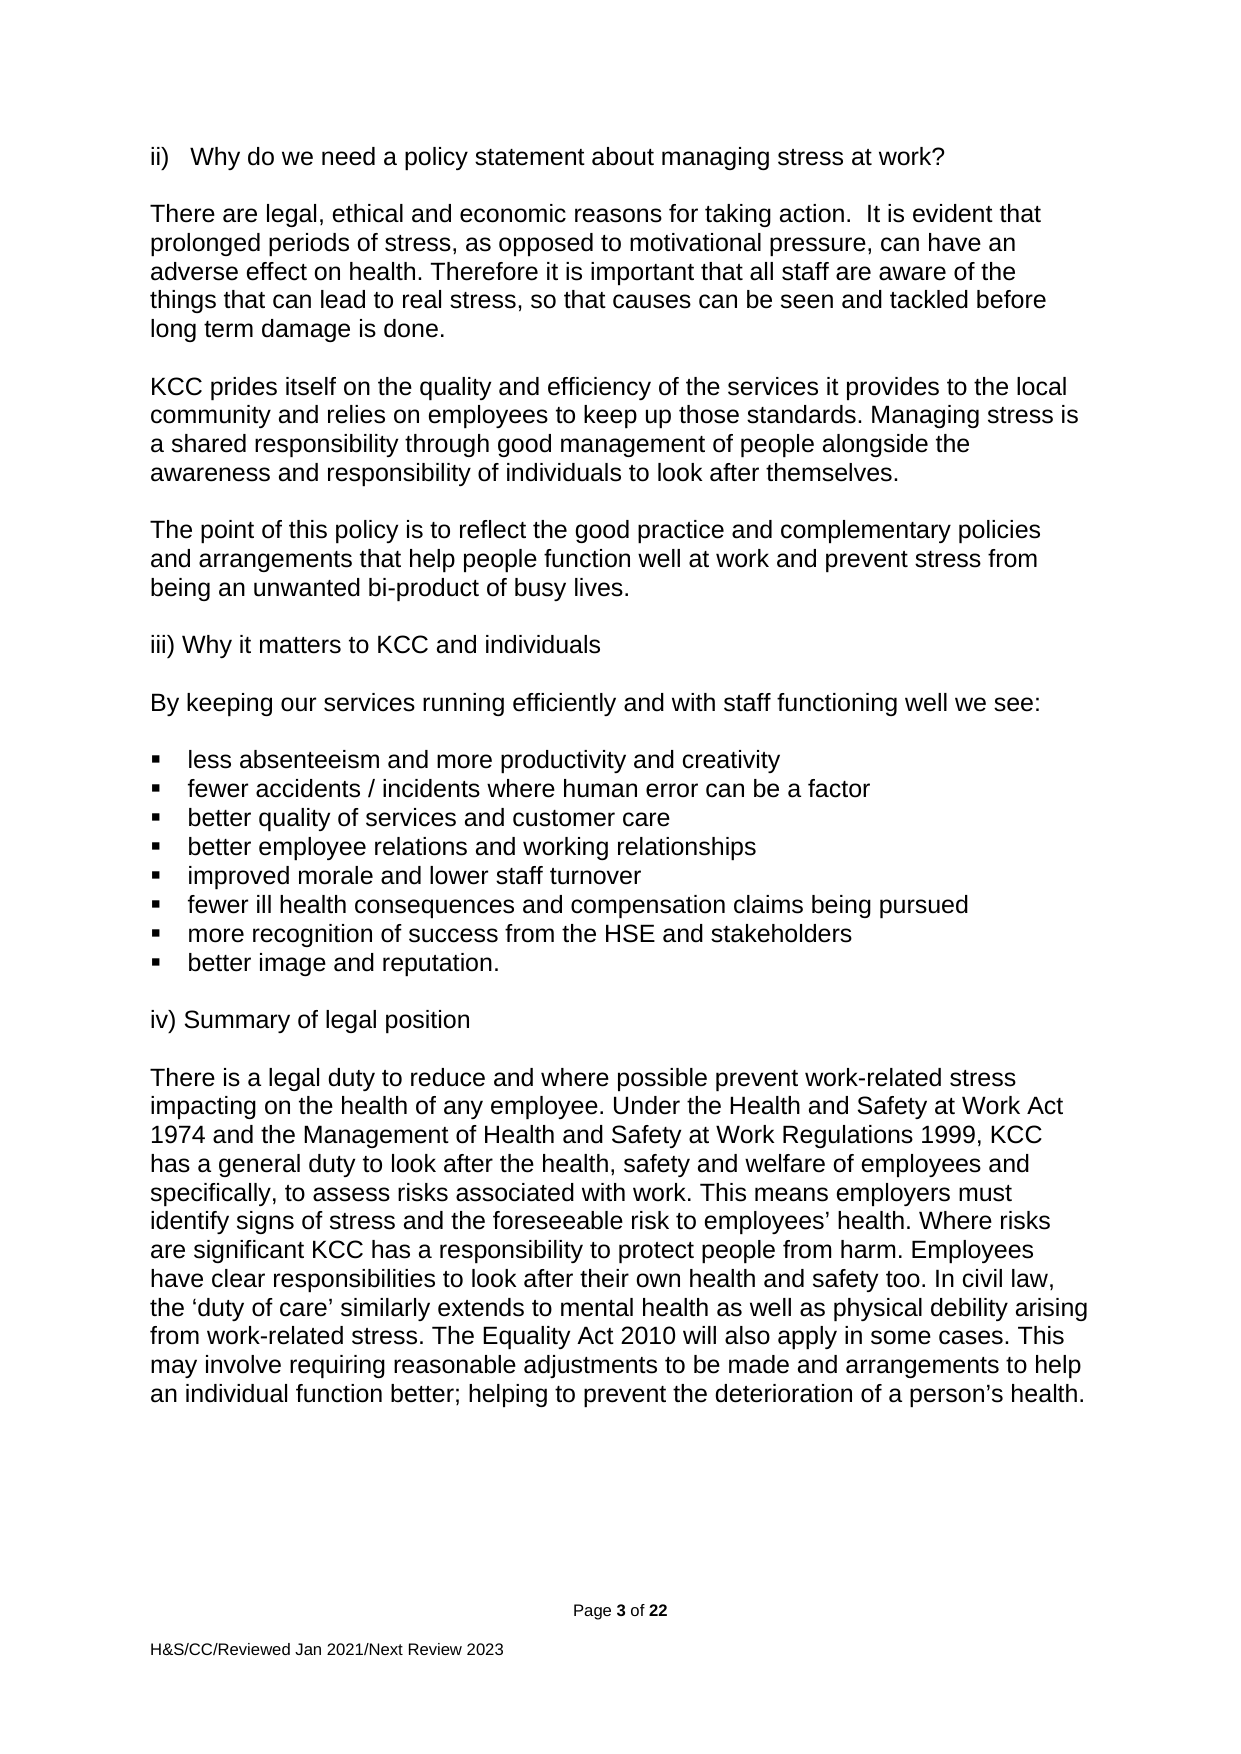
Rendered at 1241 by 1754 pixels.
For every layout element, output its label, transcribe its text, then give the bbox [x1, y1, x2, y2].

text iii) Why it matters to KCC and individuals [150, 631, 1090, 659]
text iv) Summary of legal position [150, 1005, 1090, 1034]
list fewer accidents / incidents where human error can be a factor [150, 774, 1090, 803]
list less absenteeism and more productivity and creativity [150, 746, 1090, 774]
text prolonged periods of stress, as opposed to motivational pressure, can have an adverse effect on health. Therefore it is important that all staff are aware of the things that can lead to real stress, so that causes can be seen and tackled before long term damage is done. [150, 228, 1090, 343]
text There is a legal duty to reduce and where possible prevent work-related stress impacting on the health of any employee. Under the Health and Safety at Work Act 1974 and the Management of Health and Safety at Work Regulations 1999, KCC has a general duty to look after the health, safety and welfare of employees and specifically, to assess risks associated with work. This means employers must identify signs of stress and the foreseeable risk to employees’ health. Where risks are significant KCC has a responsibility to protect people from harm. Employees have clear responsibilities to look after their own health and safety too. In civil law, the ‘duty of care’ similarly extends to mental health as well as physical debility arising from work-related stress. The Equality Act 2010 will also apply in some cases. This may involve requiring reasonable adjustments to be made and arrangements to help an individual function better; helping to prevent the deterioration of a person’s health. [150, 1063, 1090, 1408]
text The point of this policy is to reflect the good practice and complementary policies and arrangements that help people function well at work and prevent stress from being an unwanted bi-product of busy lives. [150, 516, 1090, 602]
list fewer ill health consequences and compensation claims being pursued [150, 890, 1090, 919]
list more recognition of success from the HSE and stakeholders [150, 919, 1090, 947]
list better quality of services and customer care [150, 803, 1090, 832]
text KCC prides itself on the quality and efficiency of the services it provides to the local community and relies on employees to keep up those standards. Managing stress is a shared responsibility through good management of people alongside the awareness and responsibility of individuals to look after themselves. [150, 372, 1090, 487]
list better employee relations and working relationships [150, 832, 1090, 861]
text By keeping our services running efficiently and with staff functioning well we see: [150, 688, 1090, 717]
list improved morale and lower staff turnover [150, 861, 1090, 890]
text ii) Why do we need a policy statement about managing stress at work? [150, 142, 1090, 171]
list better image and reputation. [150, 947, 1090, 976]
text There are legal, ethical and economic reasons for taking action. It is evident that [150, 199, 1090, 228]
